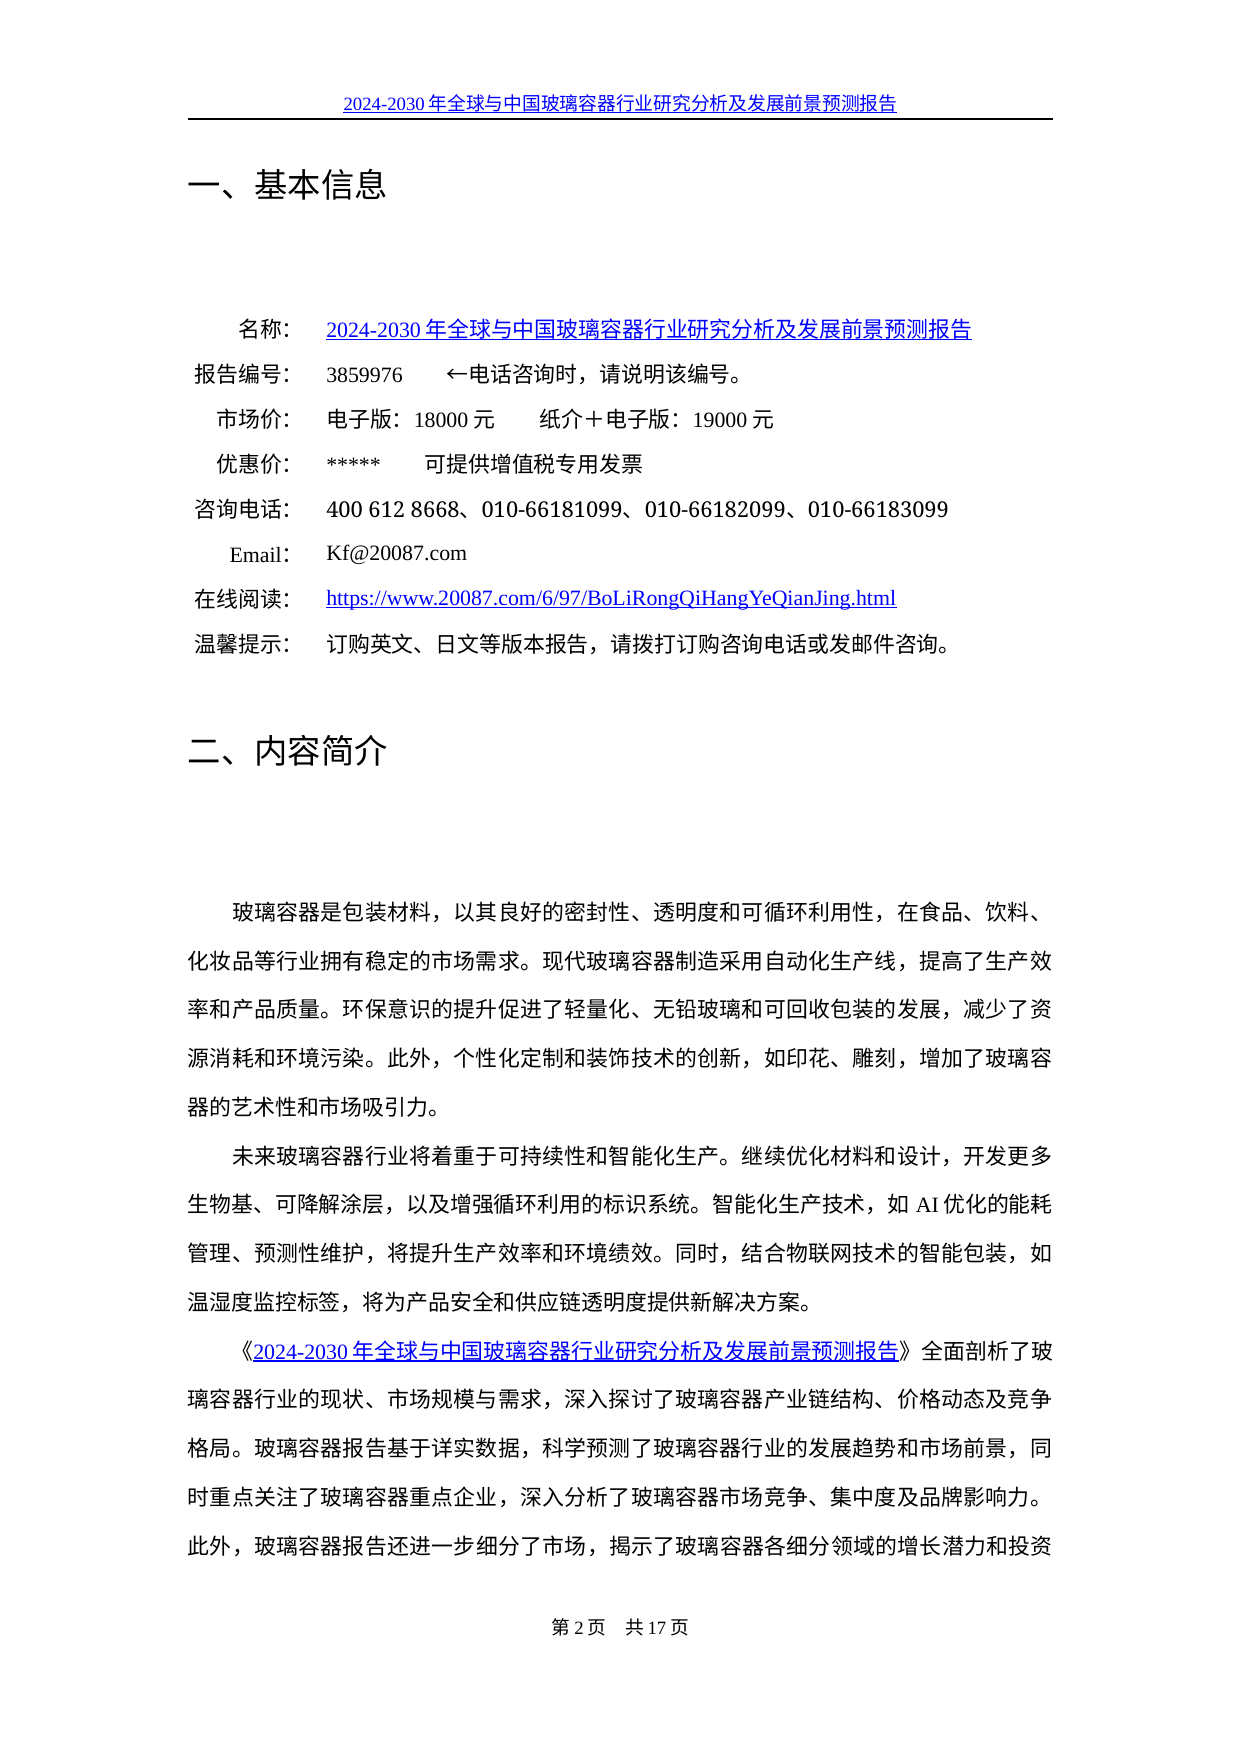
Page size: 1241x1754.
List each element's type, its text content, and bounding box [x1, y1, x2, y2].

title 二、内容简介 [187, 717, 1053, 782]
table_cell Kf@20087.com [315, 537, 1073, 582]
table_cell 咨询电话： [167, 492, 315, 537]
table_cell 3859976 ←电话咨询时，请说明该编号。 [315, 357, 1073, 402]
table_cell 订购英文、日文等版本报告，请拨打订购咨询电话或发邮件咨询。 [315, 627, 1073, 672]
table_header 2024-2030年全球与中国玻璃容器行业研究分析及发展前景预测报告 [315, 312, 1073, 357]
table_cell ***** 可提供增值税专用发票 [315, 447, 1073, 492]
title 一、基本信息 [187, 150, 1053, 215]
table_cell 市场价： [167, 402, 315, 447]
table_cell 温馨提示： [167, 627, 315, 672]
table_cell 报告编号： [167, 357, 315, 402]
table_cell [315, 582, 1073, 627]
table_cell Email： [167, 537, 315, 582]
table_cell 优惠价： [167, 447, 315, 492]
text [187, 894, 1053, 1561]
table_cell 在线阅读： [167, 582, 315, 627]
table_cell 400 612 8668、010-66181099、010-66182099、010-66183099 [315, 492, 1073, 537]
table_header 名称： [167, 312, 315, 357]
table_cell 电子版：18000 元 纸介＋电子版：19000 元 [315, 402, 1073, 447]
